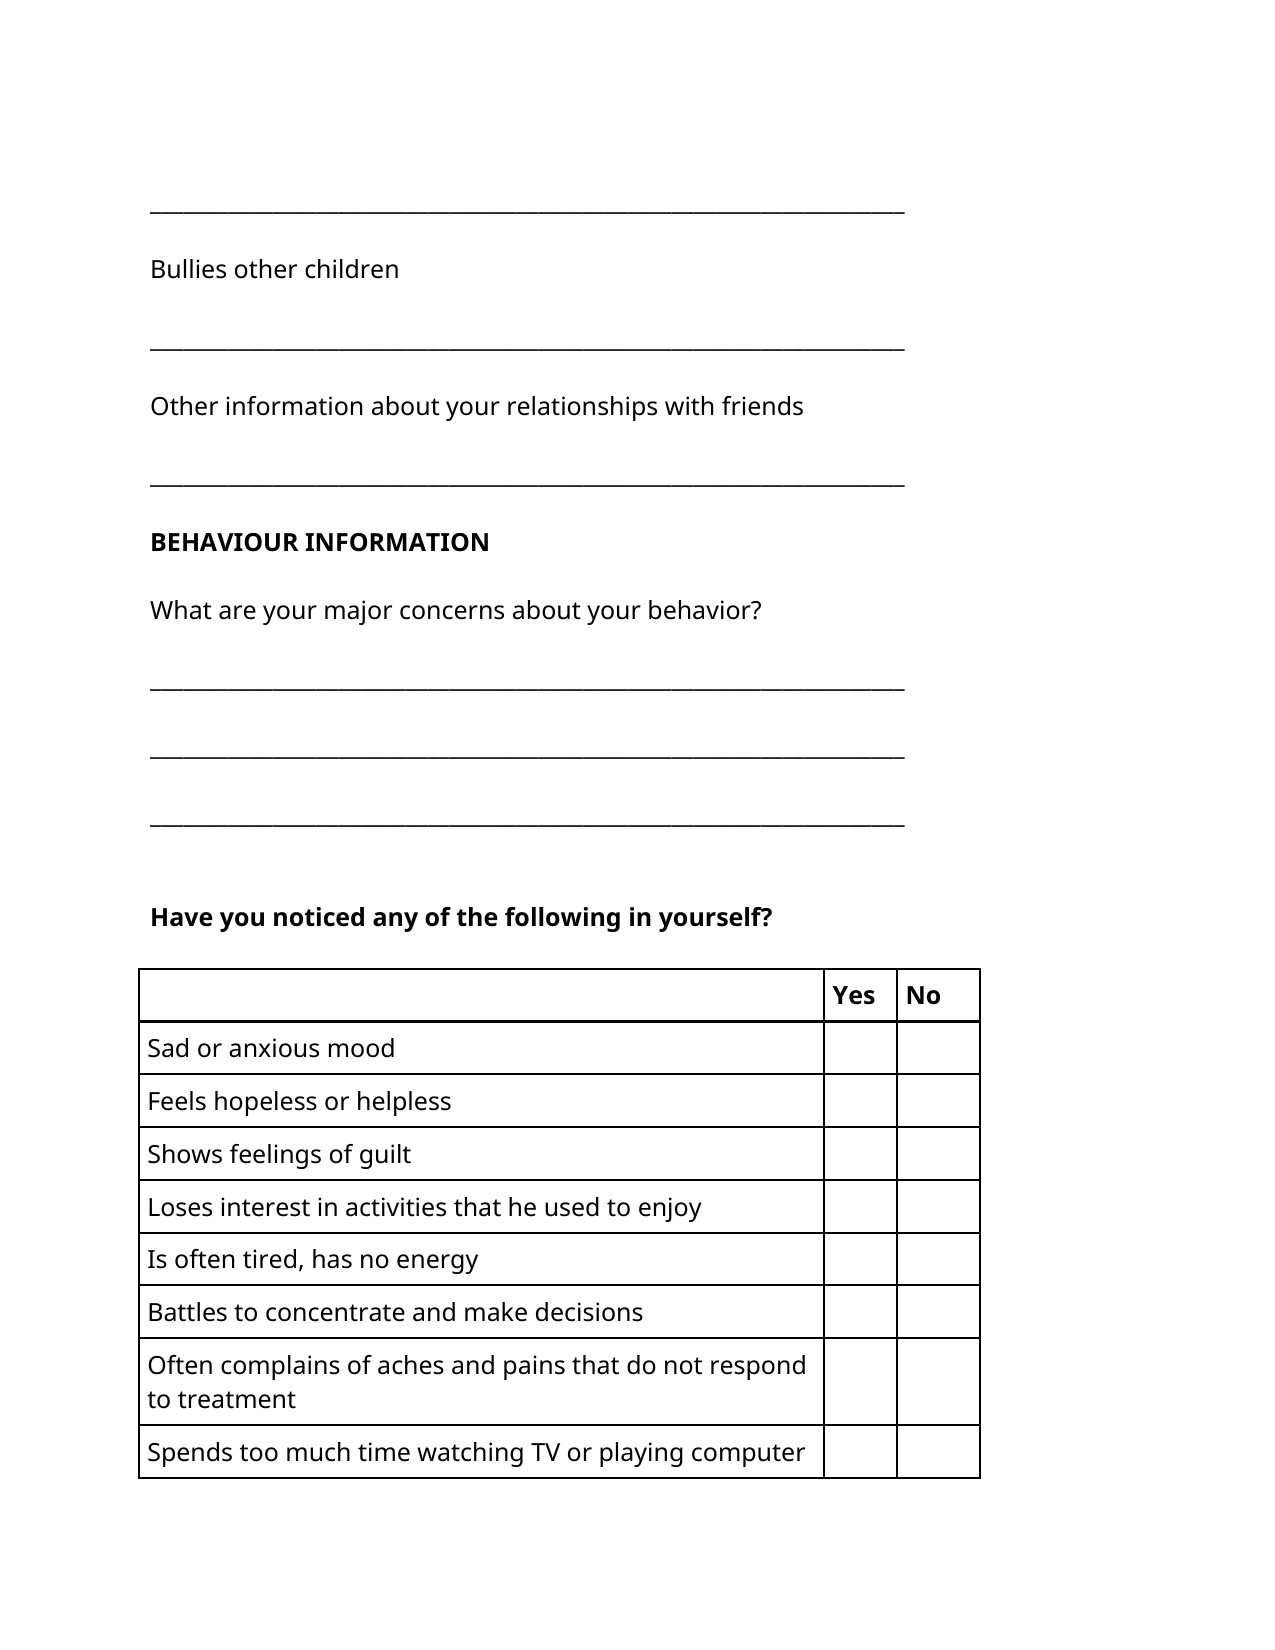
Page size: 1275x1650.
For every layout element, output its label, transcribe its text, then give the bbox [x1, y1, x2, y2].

table_header Yes [825, 970, 896, 1020]
text Bullies other children [150, 252, 1125, 286]
table_cell Battles to concentrate and make decisions [140, 1286, 823, 1337]
table_cell [898, 1075, 979, 1126]
text BEHAVIOUR INFORMATION [150, 525, 1125, 559]
table_cell [898, 1234, 979, 1284]
table_cell [898, 1181, 979, 1232]
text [150, 320, 1125, 354]
table_cell Shows feelings of guilt [140, 1128, 823, 1179]
text ____________________________________________________________________ [150, 661, 1125, 695]
table_cell Often complains of aches and pains that do not respond to treatment [140, 1339, 823, 1424]
table_cell [898, 1339, 979, 1424]
table_cell [898, 1128, 979, 1179]
table_cell [825, 1426, 896, 1477]
table_cell [898, 1023, 979, 1073]
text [150, 184, 1125, 218]
table_cell [825, 1023, 896, 1073]
table_cell [898, 1286, 979, 1337]
table_cell Sad or anxious mood [140, 1023, 823, 1073]
table_cell Loses interest in activities that he used to enjoy [140, 1181, 823, 1232]
text What are your major concerns about your behavior? [150, 593, 1125, 627]
table_cell [898, 1426, 979, 1477]
table_cell [825, 1234, 896, 1284]
table_cell [825, 1128, 896, 1179]
table_cell [825, 1181, 896, 1232]
table_cell Is often tired, has no energy [140, 1234, 823, 1284]
text Have you noticed any of the following in yourself? [150, 899, 1125, 933]
table_cell [825, 1339, 896, 1424]
table_header No [898, 970, 979, 1020]
text ____________________________________________________________________ [150, 797, 1125, 831]
table_cell [825, 1075, 896, 1126]
text ____________________________________________________________________ [150, 729, 1125, 763]
text ____________________________________________________________________ [150, 457, 1125, 491]
text Other information about your relationships with friends [150, 388, 1125, 422]
table_cell [825, 1286, 896, 1337]
table_cell Feels hopeless or helpless [140, 1075, 823, 1126]
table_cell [140, 1426, 823, 1477]
table_header [140, 970, 823, 1020]
